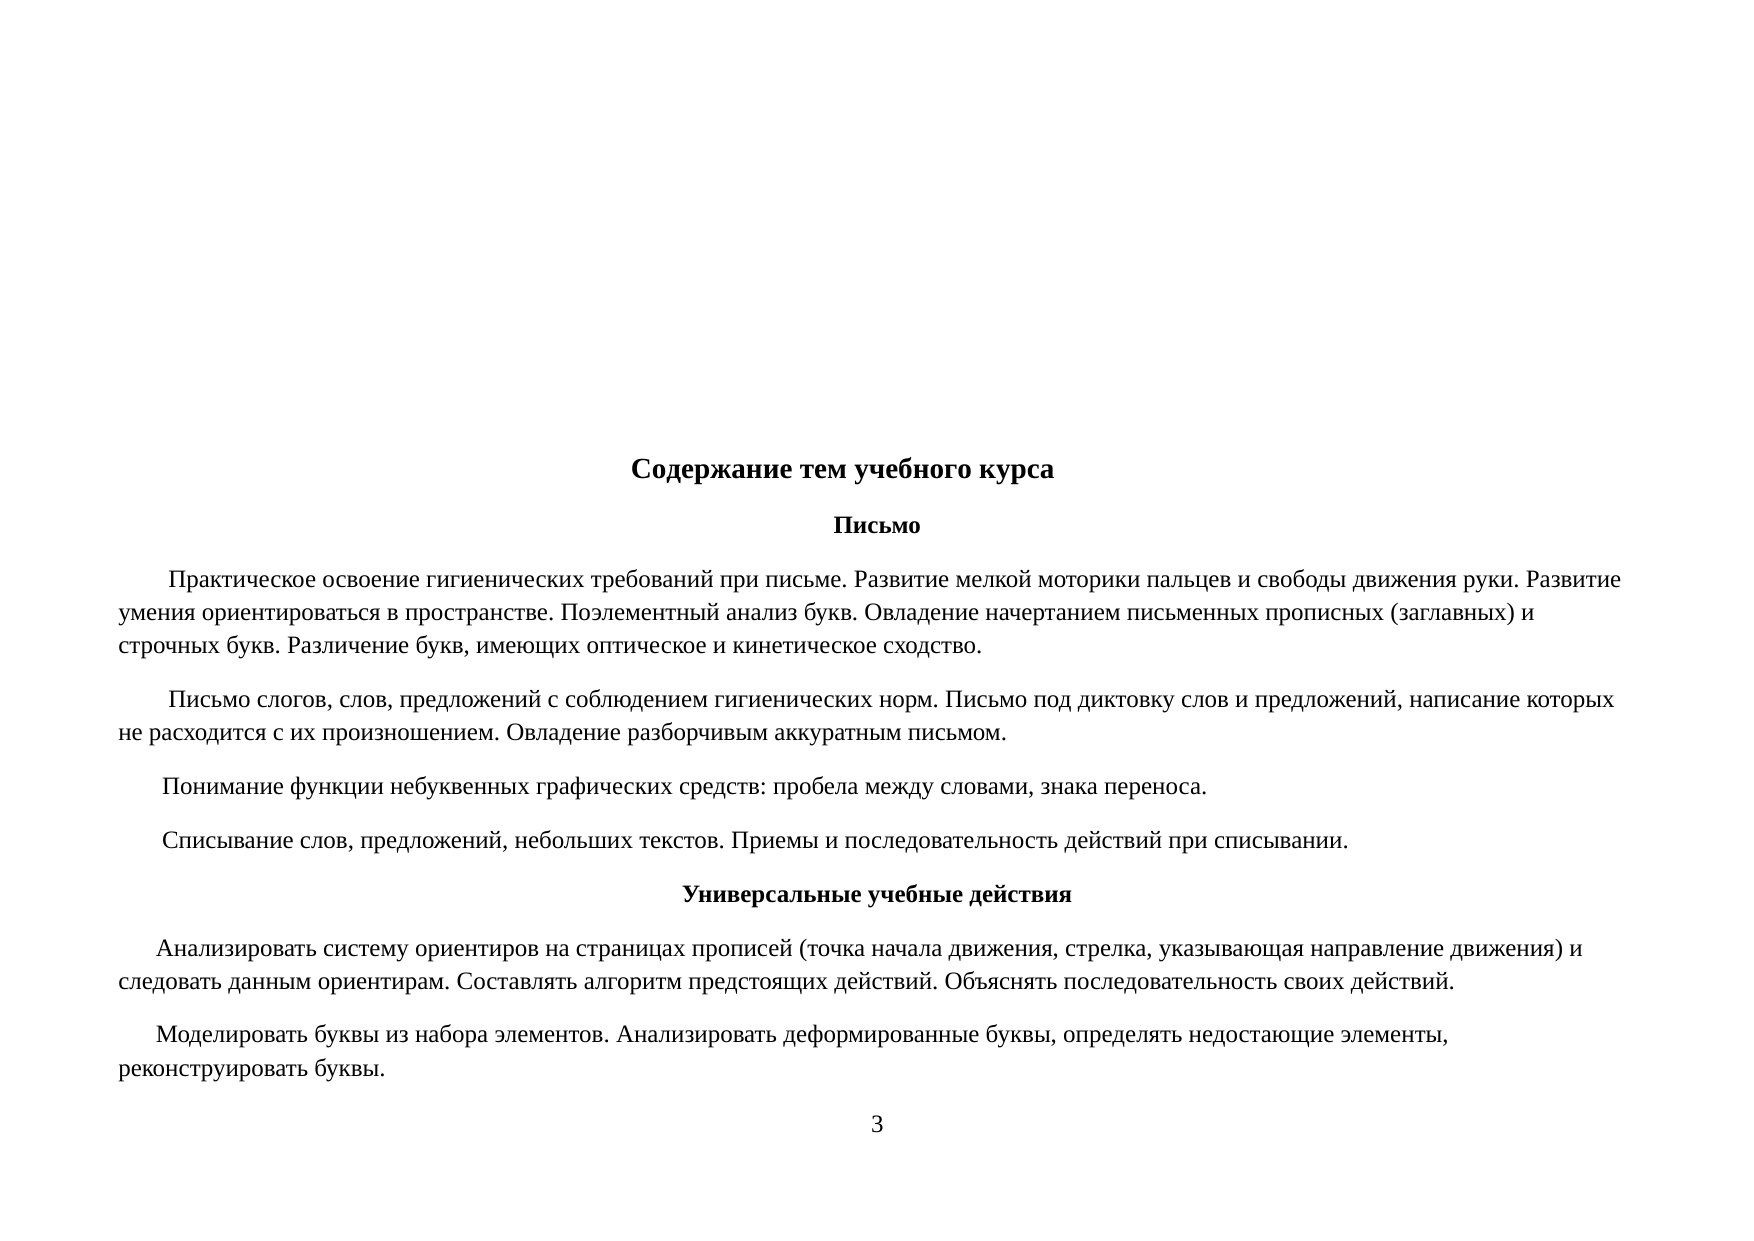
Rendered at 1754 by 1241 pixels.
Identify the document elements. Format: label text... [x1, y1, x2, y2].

text Письмо [118, 511, 1636, 539]
text Универсальные учебные действия [118, 879, 1636, 908]
text Списывание слов, предложений, небольших текстов. Приемы и последовательность действий при списывании. [118, 825, 1636, 854]
text Содержание тем учебного курса [118, 451, 1636, 485]
text Анализировать систему ориентиров на страницах прописей (точка начала движения, стрелка, указывающая направление движения) и следовать данным ориентирам. Составлять алгоритм предстоящих действий. Объяснять последовательность своих действий. [118, 933, 1636, 994]
text Практическое освоение гигиенических требований при письме. Развитие мелкой моторики пальцев и свободы движения руки. Развитие умения ориентироваться в пространстве. Поэлементный анализ букв. Овладение начертанием письменных прописных (заглавных) и строчных букв. Различение букв, имеющих оптическое и кинетическое сходство. [118, 564, 1636, 659]
text Моделировать буквы из набора элементов. Анализировать деформированные буквы, определять недостающие элементы, реконструировать буквы. [118, 1019, 1636, 1081]
text Понимание функции небуквенных графических средств: пробела между словами, знака переноса. [118, 771, 1636, 800]
text Письмо слогов, слов, предложений с соблюдением гигиенических норм. Письмо под диктовку слов и предложений, написание которых не расходится с их произношением. Овладение разборчивым аккуратным письмом. [118, 684, 1636, 746]
